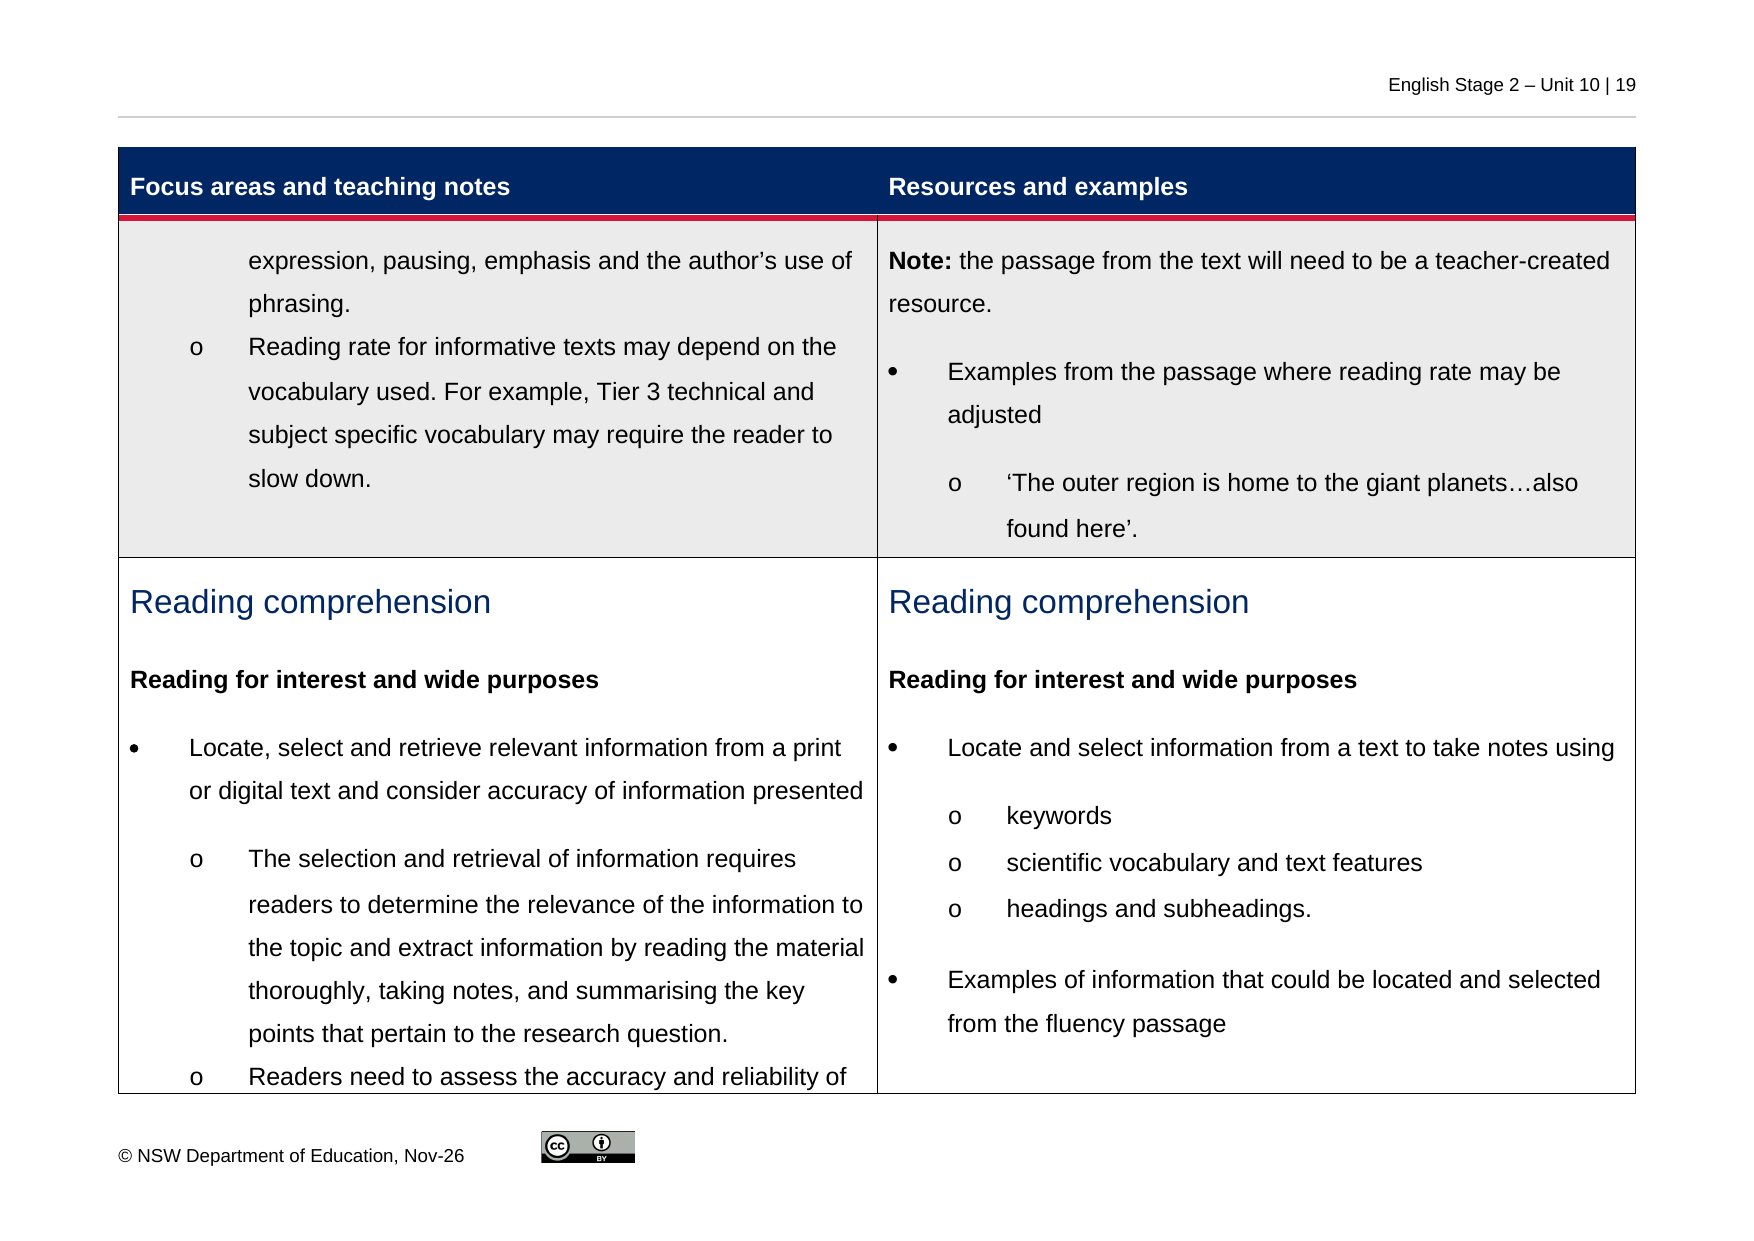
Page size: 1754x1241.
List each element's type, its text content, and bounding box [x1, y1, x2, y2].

picture [541, 1131, 635, 1163]
table_header Resources and examples [877, 147, 1635, 214]
table_header Focus areas and teaching notes [119, 147, 877, 214]
